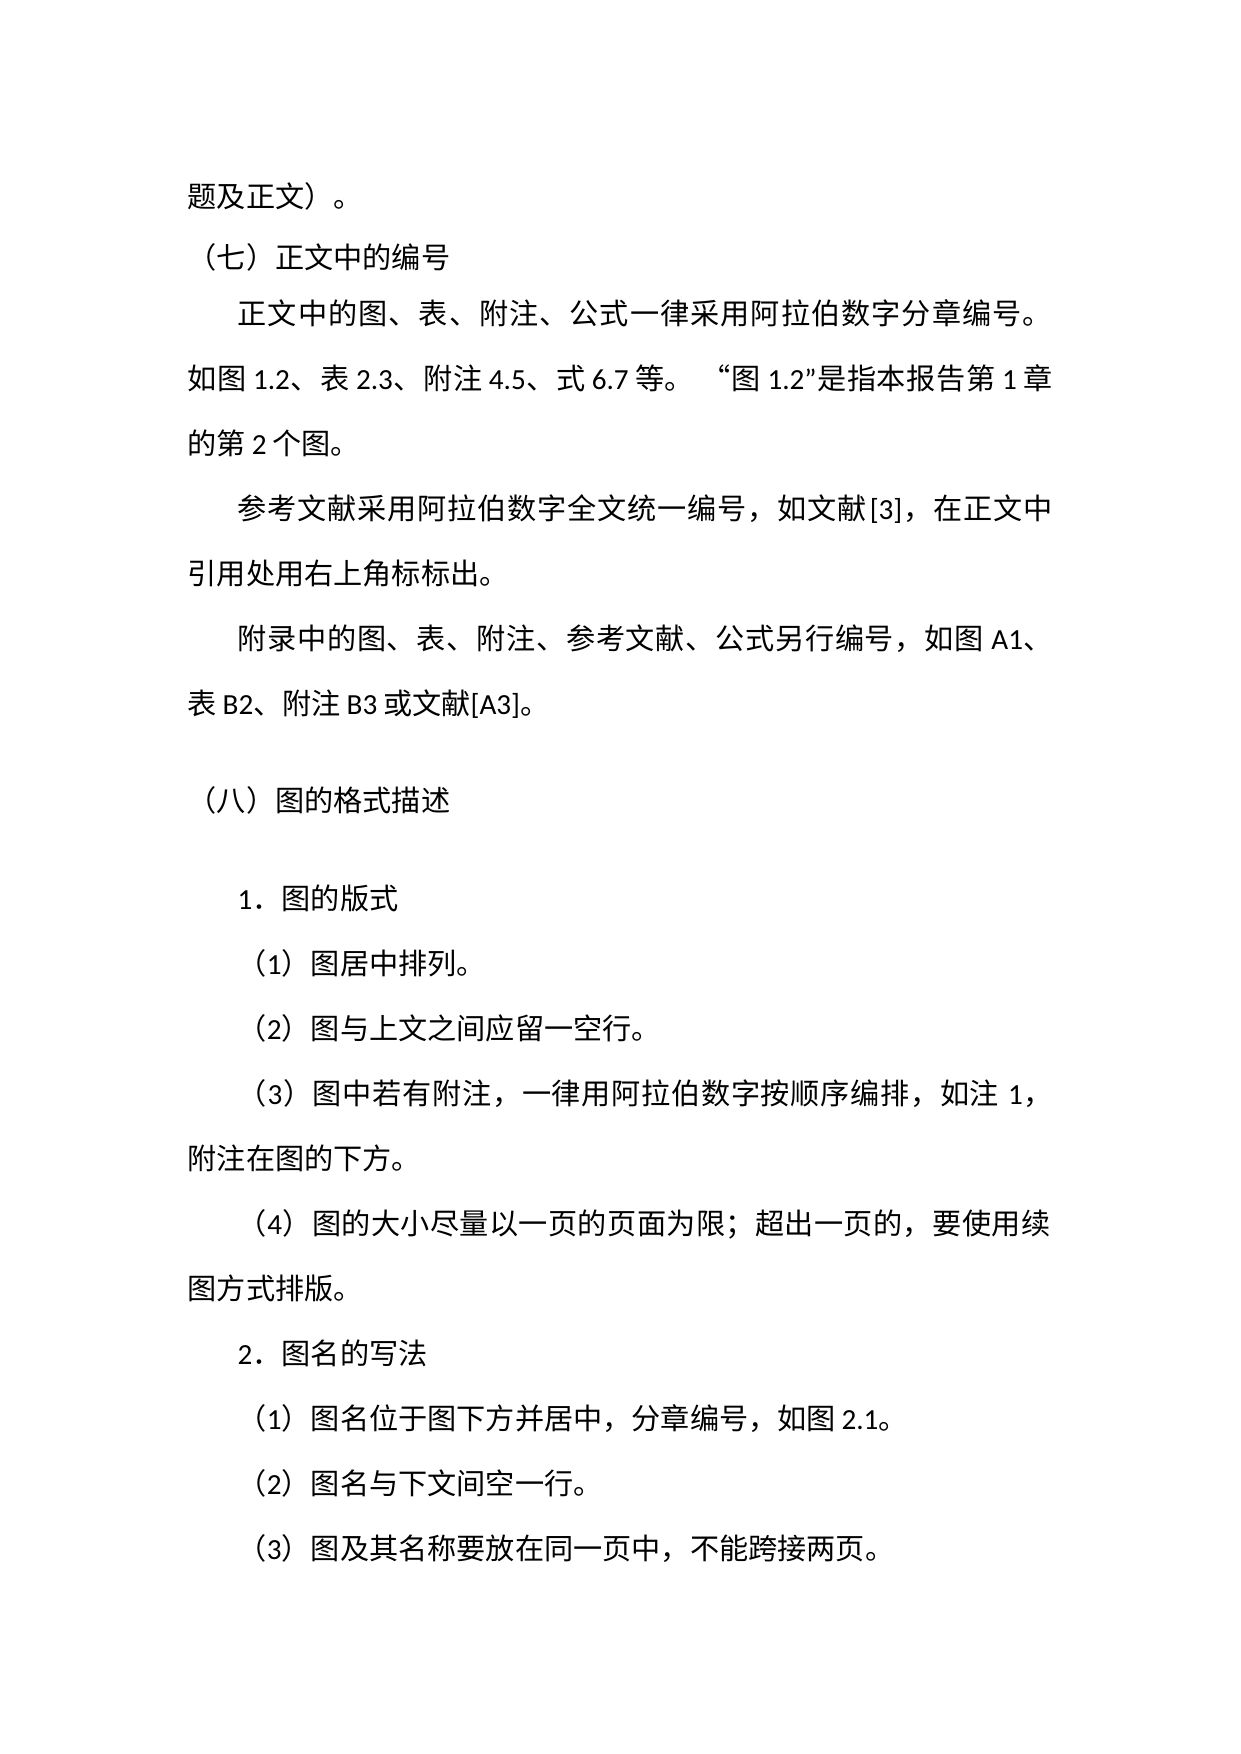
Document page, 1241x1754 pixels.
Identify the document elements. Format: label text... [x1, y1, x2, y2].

text （1）图居中排列。 [187, 929, 1053, 994]
text （4）图的大小尽量以一页的页面为限；超出一页的，要使用续图方式排版。 [187, 1189, 1053, 1319]
subtitle （八）图的格式描述 [187, 767, 1053, 832]
text （2）图与上文之间应留一空行。 [187, 994, 1053, 1059]
text 附录中的图、表、附注、参考文献、公式另行编号，如图A1、表B2、附注B3或文献[A3]。 [187, 604, 1053, 734]
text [187, 162, 1053, 227]
text 正文中的图、表、附注、公式一律采用阿拉伯数字分章编号。如图1.2、表2.3、附注4.5、式6.7等。 “图1.2”是指本报告第1章的第2个图。 [187, 279, 1053, 474]
text （1）图名位于图下方并居中，分章编号，如图2.1。 [187, 1384, 1053, 1449]
text 2．图名的写法 [187, 1319, 1053, 1384]
text 1．图的版式 [187, 864, 1053, 929]
text 参考文献采用阿拉伯数字全文统一编号，如文献[3]，在正文中引用处用右上角标标出。 [187, 474, 1053, 604]
subtitle （七）正文中的编号 [187, 227, 1053, 279]
text （3）图及其名称要放在同一页中，不能跨接两页。 [187, 1514, 1053, 1579]
text （2）图名与下文间空一行。 [187, 1449, 1053, 1514]
text （3）图中若有附注，一律用阿拉伯数字按顺序编排，如注1，附注在图的下方。 [187, 1059, 1053, 1189]
